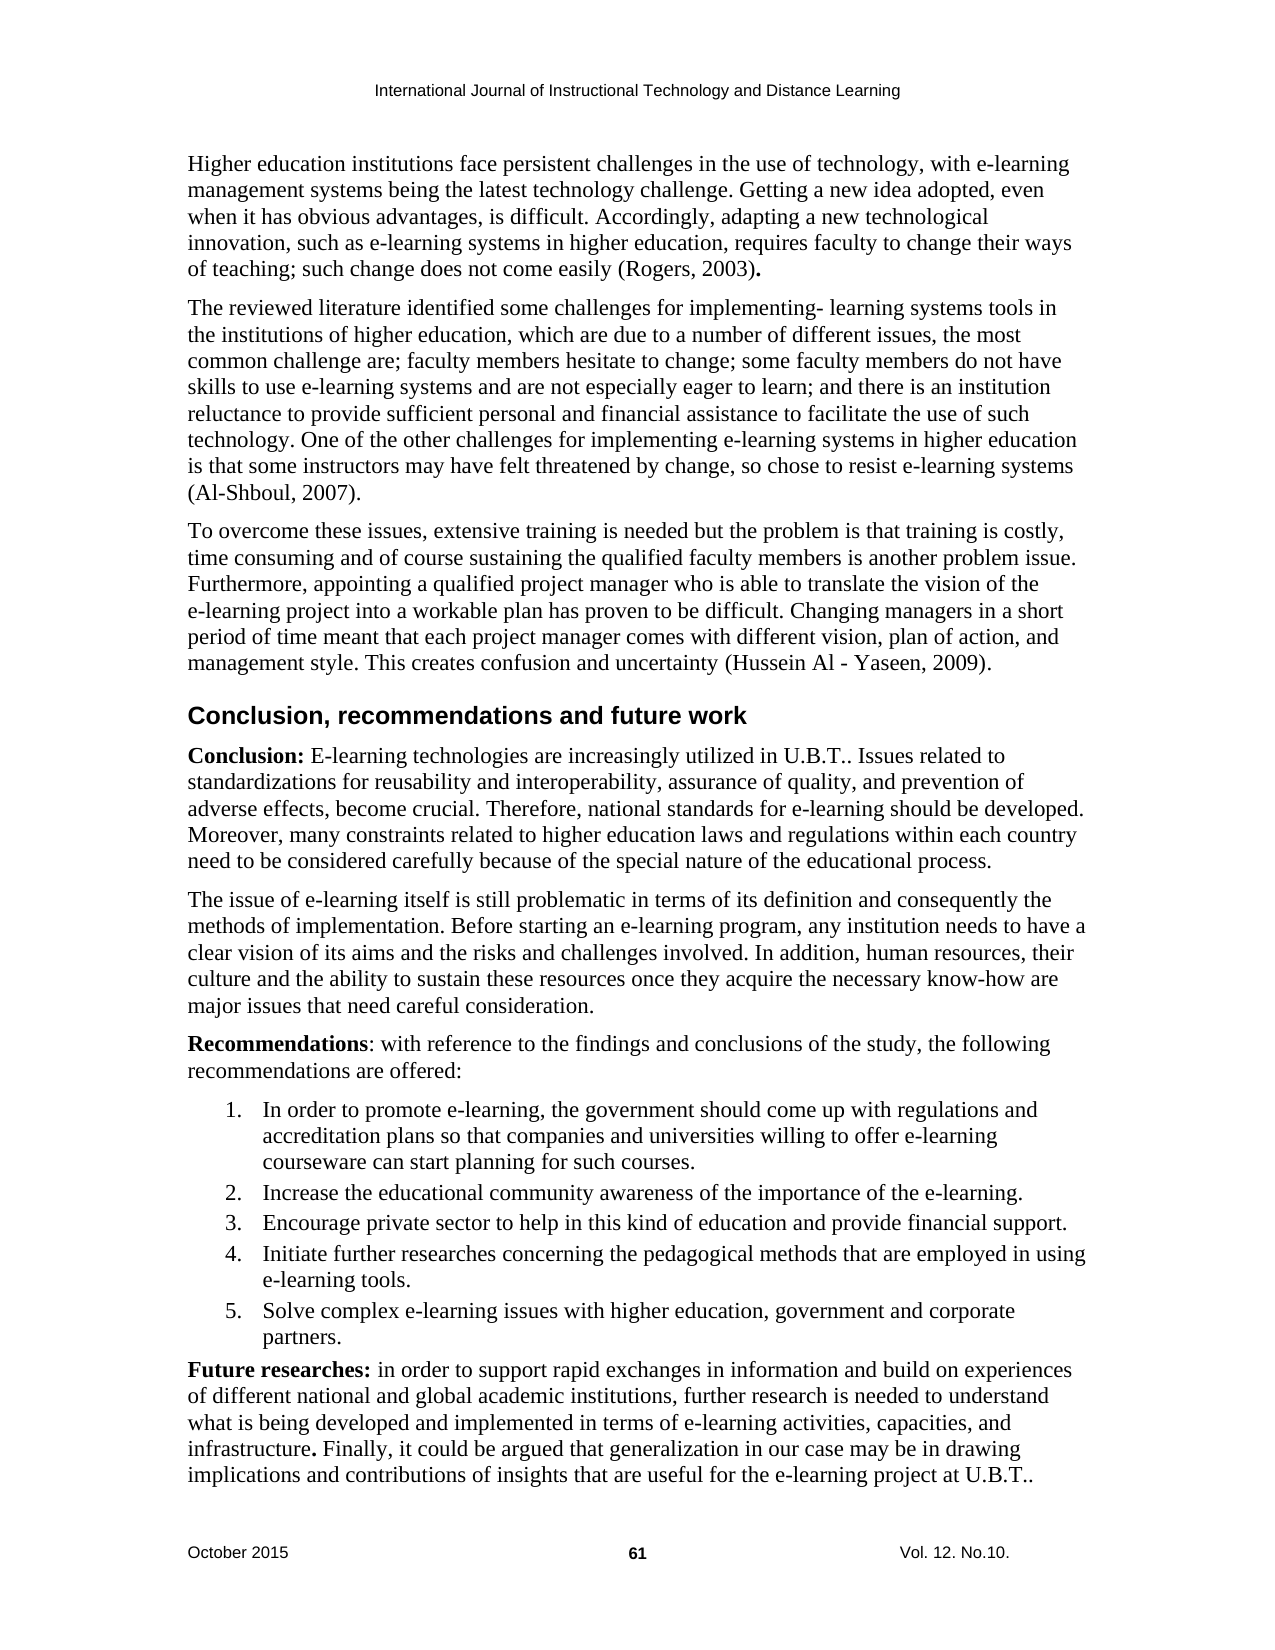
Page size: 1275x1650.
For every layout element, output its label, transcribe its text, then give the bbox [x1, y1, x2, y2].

subtitle Conclusion, recommendations and future work [187, 701, 1087, 729]
text To overcome these issues, extensive training is needed but the problem is that training is costly, time consuming and of course sustaining the qualified faculty members is another problem issue. Furthermore, appointing a qualified project manager who is able to translate the vision of the e-learning project into a workable plan has proven to be difficult. Changing managers in a short period of time meant that each project manager comes with different vision, plan of action, and management style. This creates confusion and uncertainty. [187, 518, 1087, 676]
list Increase the educational community awareness of the importance of the e-learning. [225, 1179, 1087, 1205]
text Future researches: in order to support rapid exchanges in information and build on experiences of different national and global academic institutions, further research is needed to understand what is being developed and implemented in terms of e-learning activities, capacities, and infrastructure. Finally, it could be argued that generalization in our case may be in drawing implications and contributions of insights that are useful for the e-learning project at U.B.T.. [187, 1356, 1087, 1488]
text The issue of e-learning itself is still problematic in terms of its definition and consequently the methods of implementation. Before starting an e-learning program, any institution needs to have a clear vision of its aims and the risks and challenges involved. In addition, human resources, their culture and the ability to sustain these resources once they acquire the necessary know-how are major issues that need careful consideration. [187, 886, 1087, 1018]
text Conclusion: E-learning technologies are increasingly utilized in U.B.T.. Issues related to standardizations for reusability and interoperability, assurance of quality, and prevention of adverse effects, become crucial. Therefore, national standards for e-learning should be developed. Moreover, many constraints related to higher education laws and regulations within each country need to be considered carefully because of the special nature of the educational process. [187, 742, 1087, 874]
text Higher education institutions face persistent challenges in the use of technology, with e-learning management systems being the latest technology challenge. Getting a new idea adopted, even when it has obvious advantages, is difficult. Accordingly, adapting a new technological innovation, such as e-learning systems in higher education, requires faculty to change their ways of teaching; such change does not come easily. [187, 150, 1087, 282]
list Initiate further researches concerning the pedagogical methods that are employed in using e-learning tools. [225, 1240, 1087, 1293]
list In order to promote e-learning, the government should come up with regulations and accreditation plans so that companies and universities willing to offer e-learning courseware can start planning for such courses. [225, 1096, 1087, 1175]
list Encourage private sector to help in this kind of education and provide financial support. [225, 1209, 1087, 1236]
text Recommendations: with reference to the findings and conclusions of the study, the following recommendations are offered: [187, 1031, 1087, 1083]
list Solve complex e-learning issues with higher education, government and corporate partners. [225, 1297, 1087, 1349]
text The reviewed literature identified some challenges for implementing- learning systems tools in the institutions of higher education, which are due to a number of different issues, the most common challenge are; faculty members hesitate to change; some faculty members do not have skills to use e-learning systems and are not especially eager to learn; and there is an institution reluctance to provide sufficient personal and financial assistance to facilitate the use of such technology. One of the other challenges for implementing e-learning systems in higher education is that some instructors may have felt threatened by change, so chose to resist e-learning systems. [187, 294, 1087, 505]
